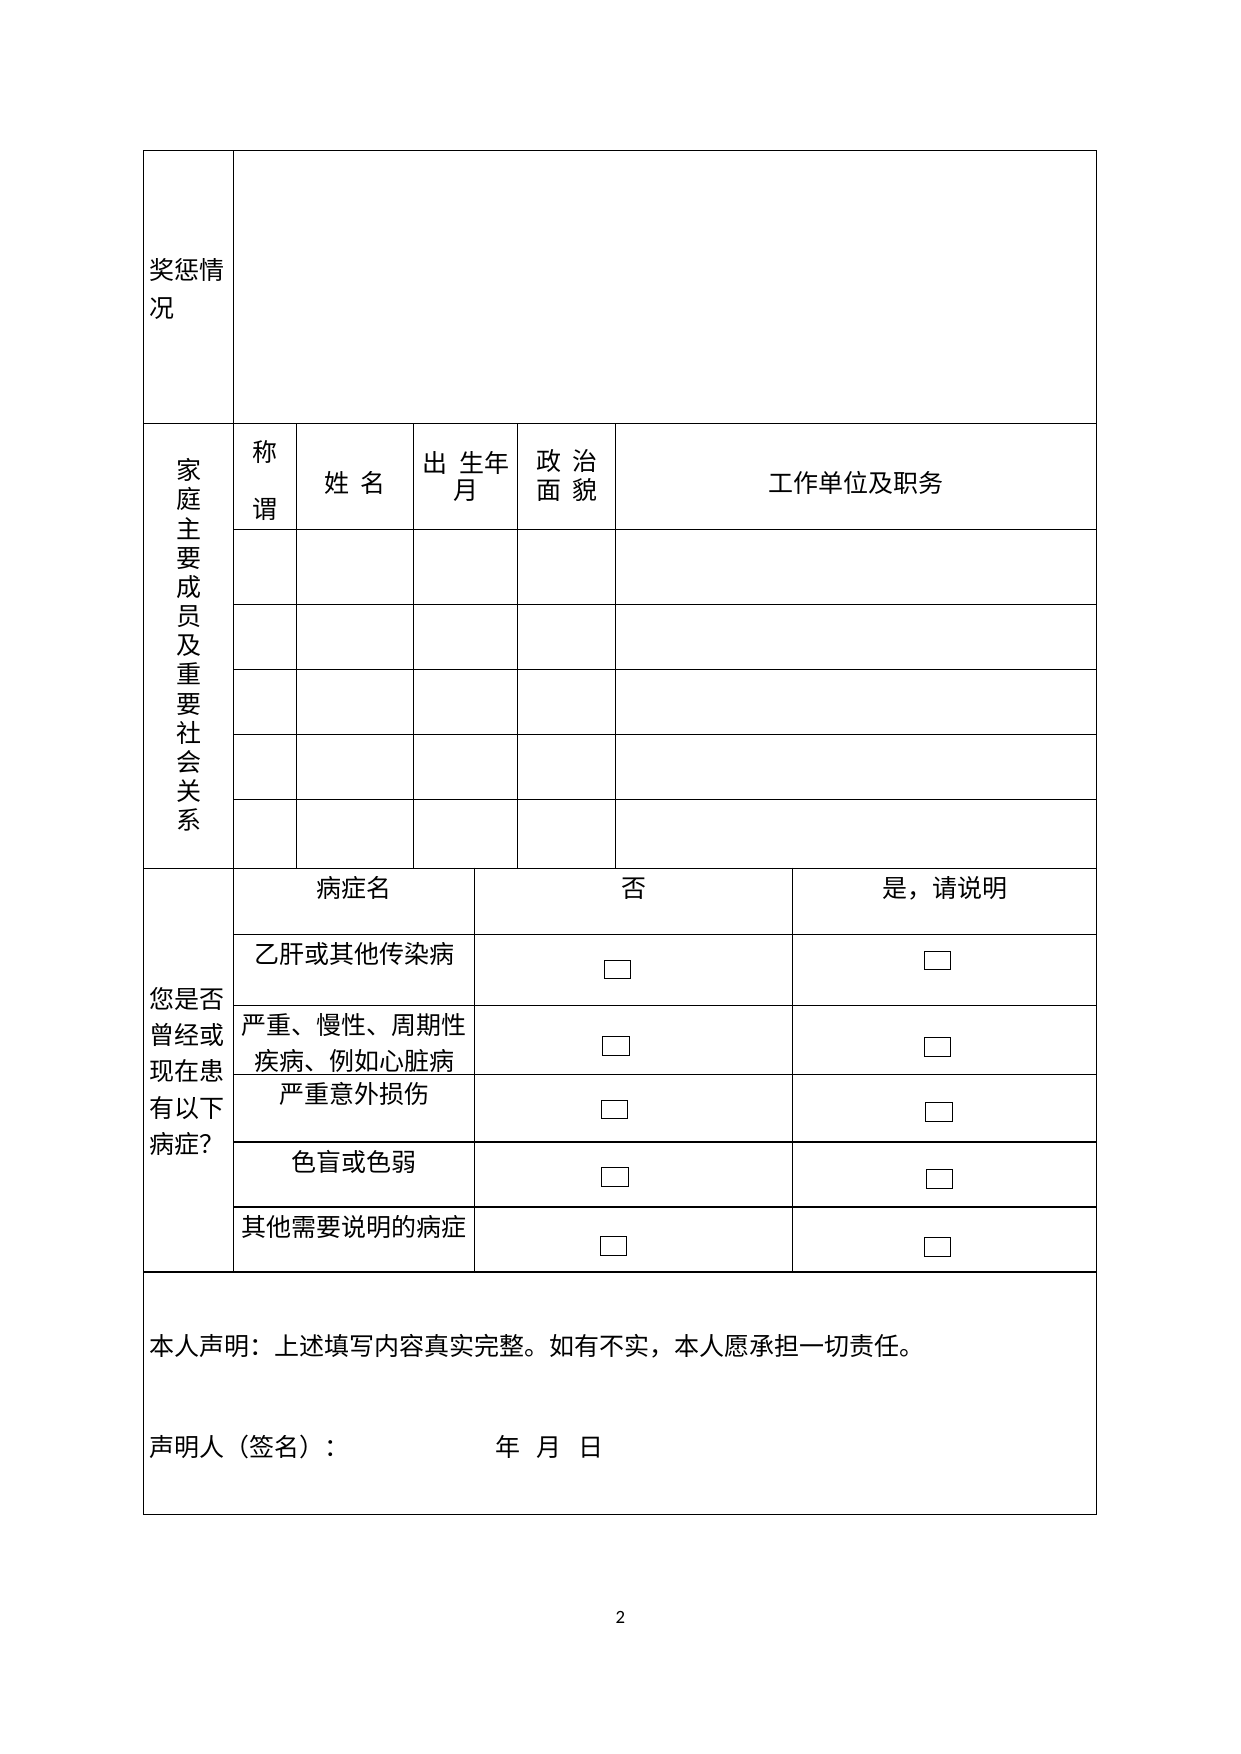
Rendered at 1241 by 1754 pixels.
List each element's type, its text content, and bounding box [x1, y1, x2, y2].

table_cell 乙肝或其他传染病 [234, 935, 474, 1004]
table_cell 您是否曾经或现在患有以下病症？ [144, 869, 233, 1271]
table_cell [234, 530, 296, 604]
table_cell 工作单位及职务 [616, 424, 1096, 528]
table_cell [616, 800, 1096, 868]
table_cell [793, 1143, 1096, 1206]
table_cell [414, 670, 517, 734]
table_cell [518, 800, 615, 868]
table_cell [616, 735, 1096, 799]
table_cell [297, 605, 413, 669]
table_cell [297, 670, 413, 734]
table_cell [414, 735, 517, 799]
table_cell [518, 605, 615, 669]
table_cell 病症名 [234, 869, 474, 934]
table_cell [475, 935, 792, 1004]
table_cell [616, 530, 1096, 604]
table_cell 出 生年 月 [414, 424, 517, 528]
table_cell [518, 670, 615, 734]
table_cell 家 庭 主 要 成 员 及 重 要 社 会 关 系 [144, 424, 233, 868]
table_cell 色盲或色弱 [234, 1143, 474, 1206]
table_cell [475, 1143, 792, 1206]
table_cell [297, 530, 413, 604]
table_cell [414, 800, 517, 868]
table_cell 严重、慢性、周期性疾病、例如心脏病 [234, 1006, 474, 1074]
table_cell [414, 605, 517, 669]
table_cell [297, 735, 413, 799]
table_cell [793, 1208, 1096, 1271]
table_cell [297, 800, 413, 868]
table_cell [793, 1075, 1096, 1141]
table_cell 严重意外损伤 [234, 1075, 474, 1141]
table_cell [616, 605, 1096, 669]
table_cell [616, 670, 1096, 734]
table_cell 奖惩情况 [144, 151, 233, 423]
table_cell [414, 530, 517, 604]
table_cell [518, 735, 615, 799]
table_cell 是，请说明 [793, 869, 1096, 934]
table_cell [793, 935, 1096, 1004]
table_cell 姓 名 [297, 424, 413, 528]
table_cell [234, 151, 1096, 423]
table_cell [234, 800, 296, 868]
table_cell 其他需要说明的病症 [234, 1208, 474, 1271]
table_cell [234, 605, 296, 669]
table_cell [234, 670, 296, 734]
table_cell 本人声明：上述填写内容真实完整。如有不实，本人愿承担一切责任。 声明人（签名）： 年 月 日 [144, 1273, 1096, 1514]
table_cell [475, 1075, 792, 1141]
table_cell 否 [475, 869, 792, 934]
table_cell [234, 735, 296, 799]
table_cell [518, 530, 615, 604]
table_cell [475, 1006, 792, 1074]
table_cell [793, 1006, 1096, 1074]
table_cell 称 谓 [234, 424, 296, 528]
table_cell 政 治 面 貌 [518, 424, 615, 528]
table_cell [475, 1208, 792, 1271]
